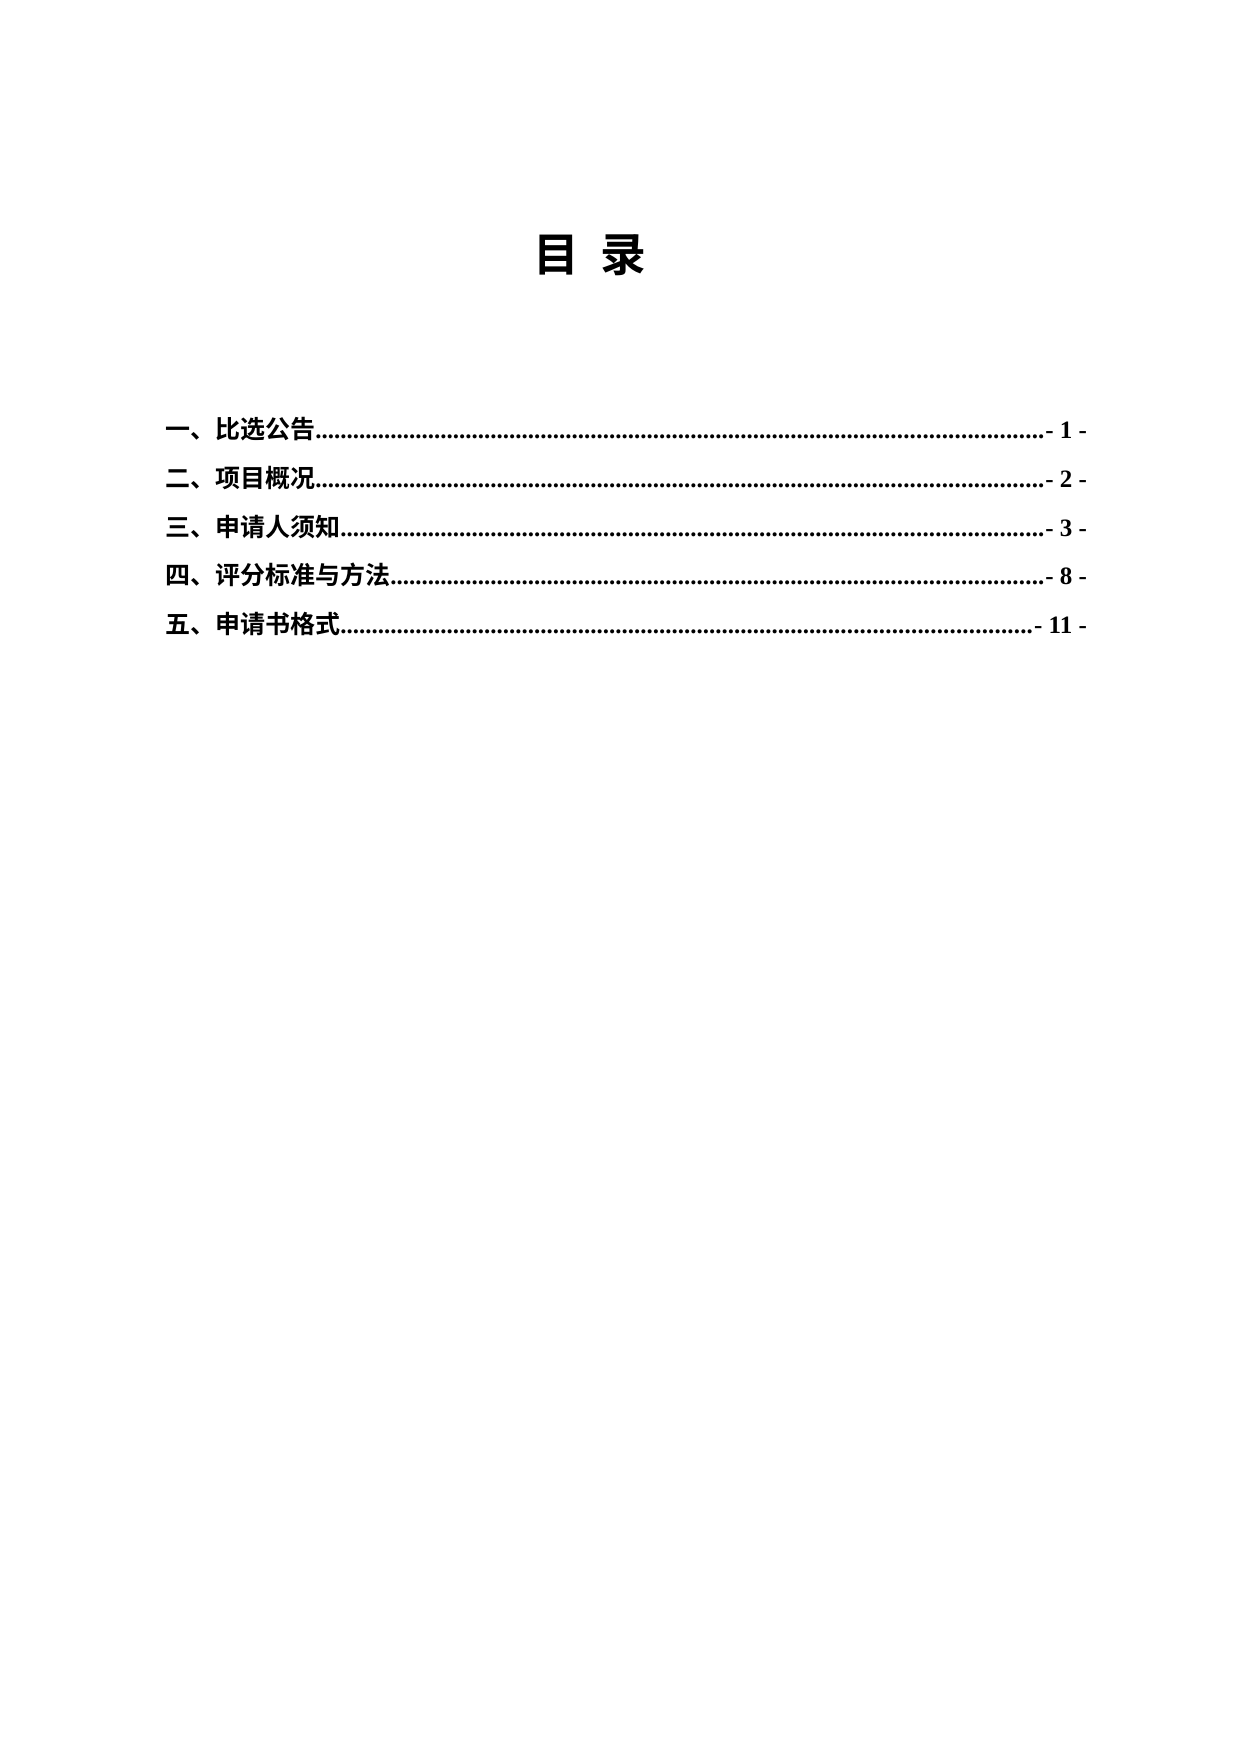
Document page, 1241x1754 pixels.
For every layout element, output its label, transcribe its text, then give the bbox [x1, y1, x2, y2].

text 五、申请书格式 - 11 - [165, 604, 1087, 641]
text 三、申请人须知 - 3 - [165, 507, 1087, 543]
text 一、比选公告 - 1 - [165, 409, 1087, 446]
text 四、评分标准与方法 - 8 - [165, 556, 1087, 592]
text 目 录 [165, 218, 1087, 285]
text 二、项目概况 - 2 - [165, 458, 1087, 494]
